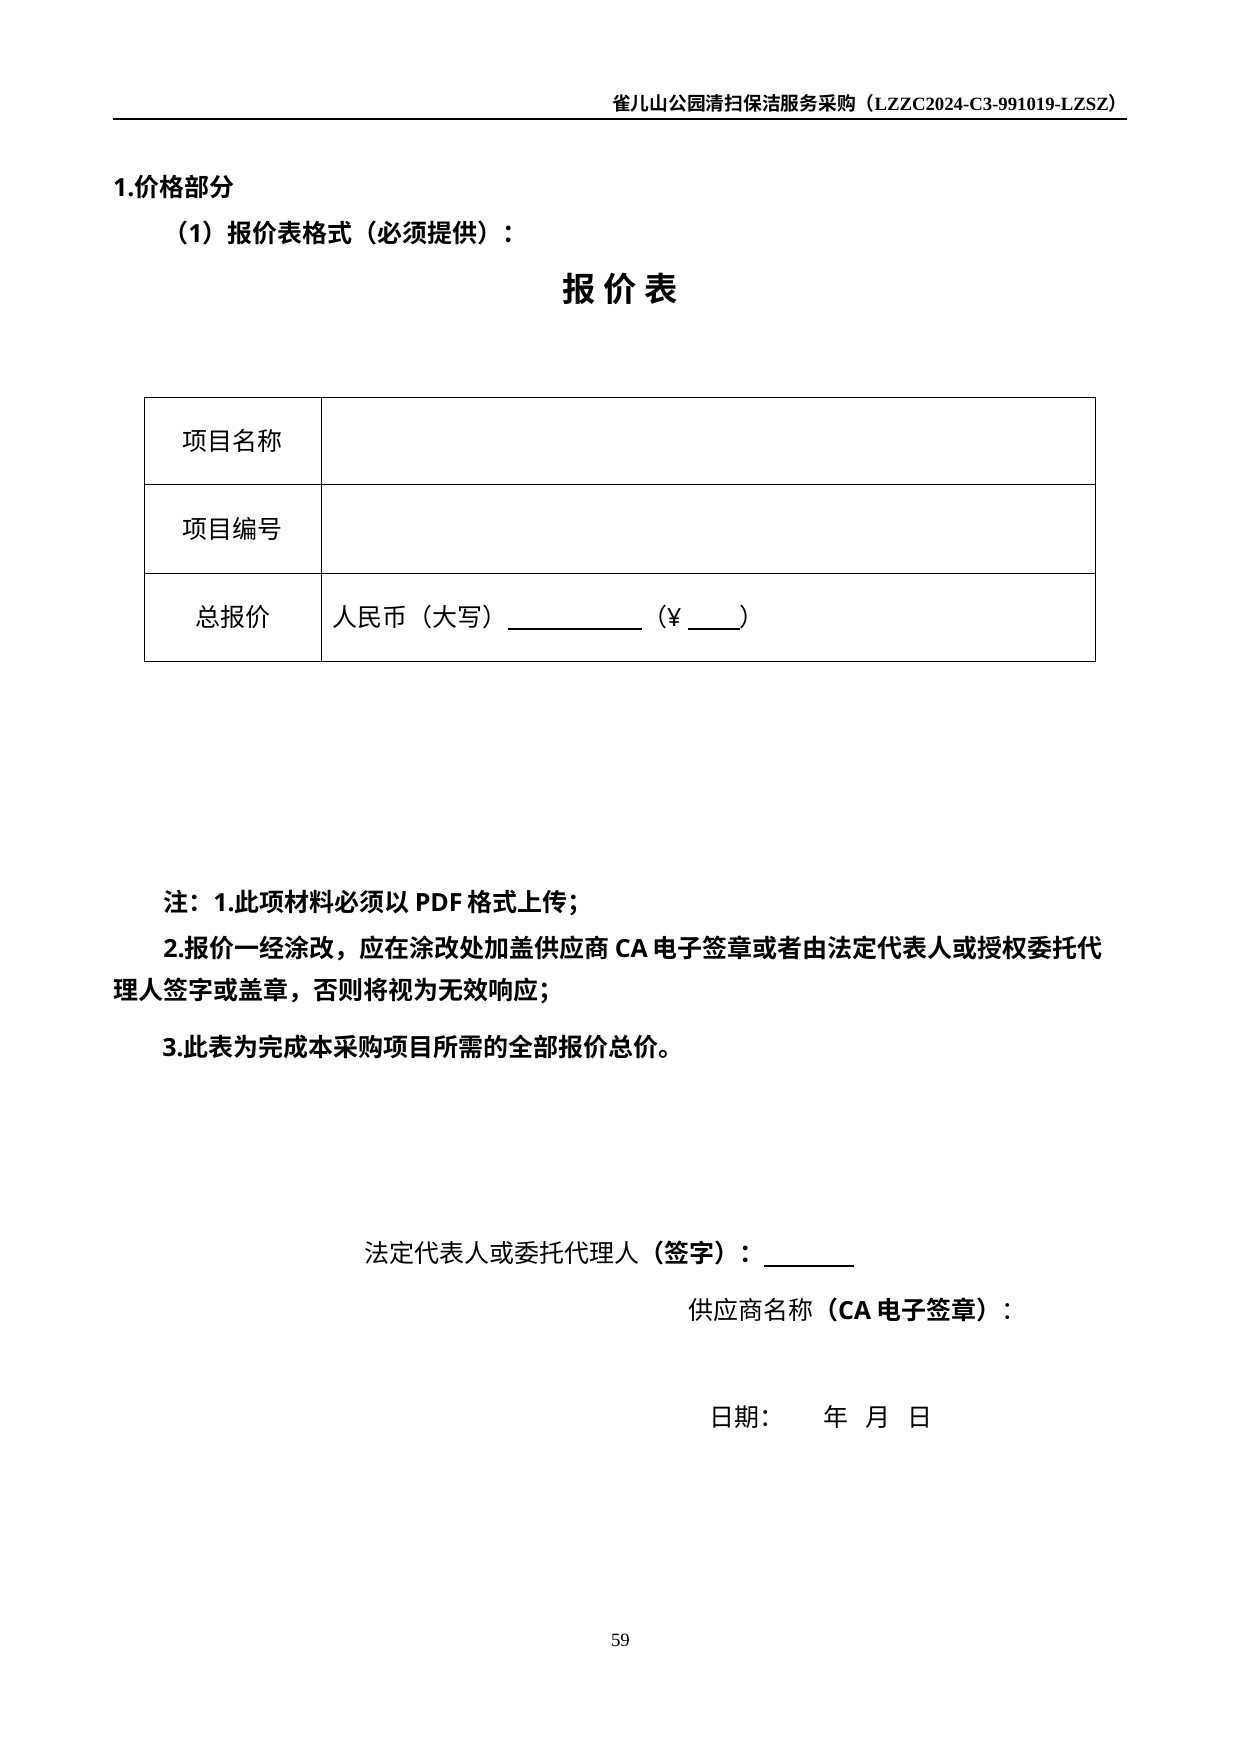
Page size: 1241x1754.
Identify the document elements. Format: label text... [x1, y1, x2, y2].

table_cell 人民币（大写） （¥ ） [322, 574, 1095, 661]
text （1）报价表格式（必须提供）： [113, 216, 1127, 249]
text 报 价 表 [113, 254, 1127, 319]
text 供应商名称（CA电子签章）： [113, 1276, 1127, 1341]
table_cell 总报价 [145, 574, 321, 661]
table_header [322, 398, 1095, 484]
text 日期： 年 月 日 [113, 1393, 1212, 1435]
text 1.价格部分 [113, 167, 1127, 203]
table_cell 项目编号 [145, 485, 321, 573]
table_header 项目名称 [145, 398, 321, 484]
text 注：1.此项材料必须以PDF格式上传； [113, 878, 1127, 919]
table_cell [322, 485, 1095, 573]
text 2.报价一经涂改，应在涂改处加盖供应商CA电子签章或者由法定代表人或授权委托代理人签字或盖章，否则将视为无效响应； [113, 924, 1127, 1008]
text 法定代表人或委托代理人（签字）： [113, 1229, 1212, 1271]
text 3.此表为完成本采购项目所需的全部报价总价。 [113, 1013, 1127, 1078]
